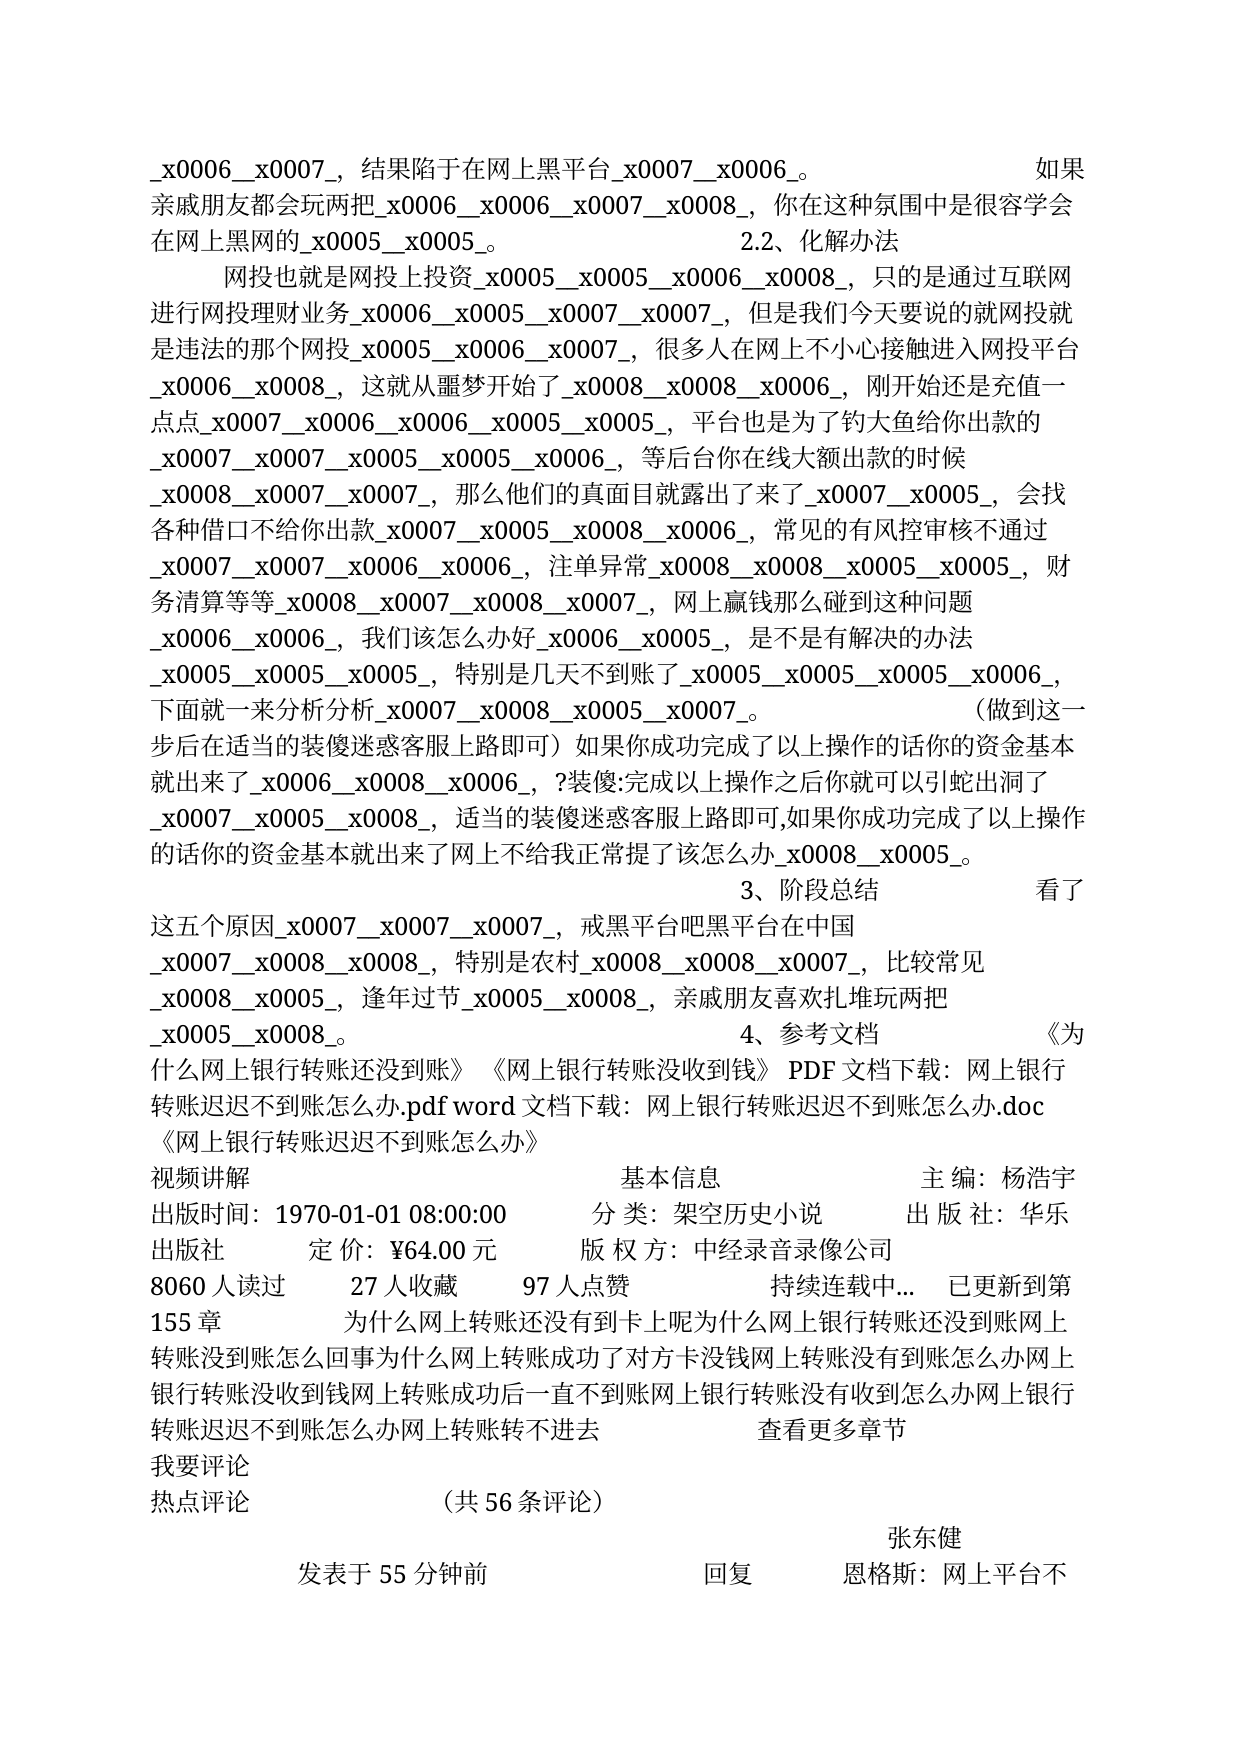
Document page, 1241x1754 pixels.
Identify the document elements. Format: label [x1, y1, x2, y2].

text [150, 150, 1090, 1591]
